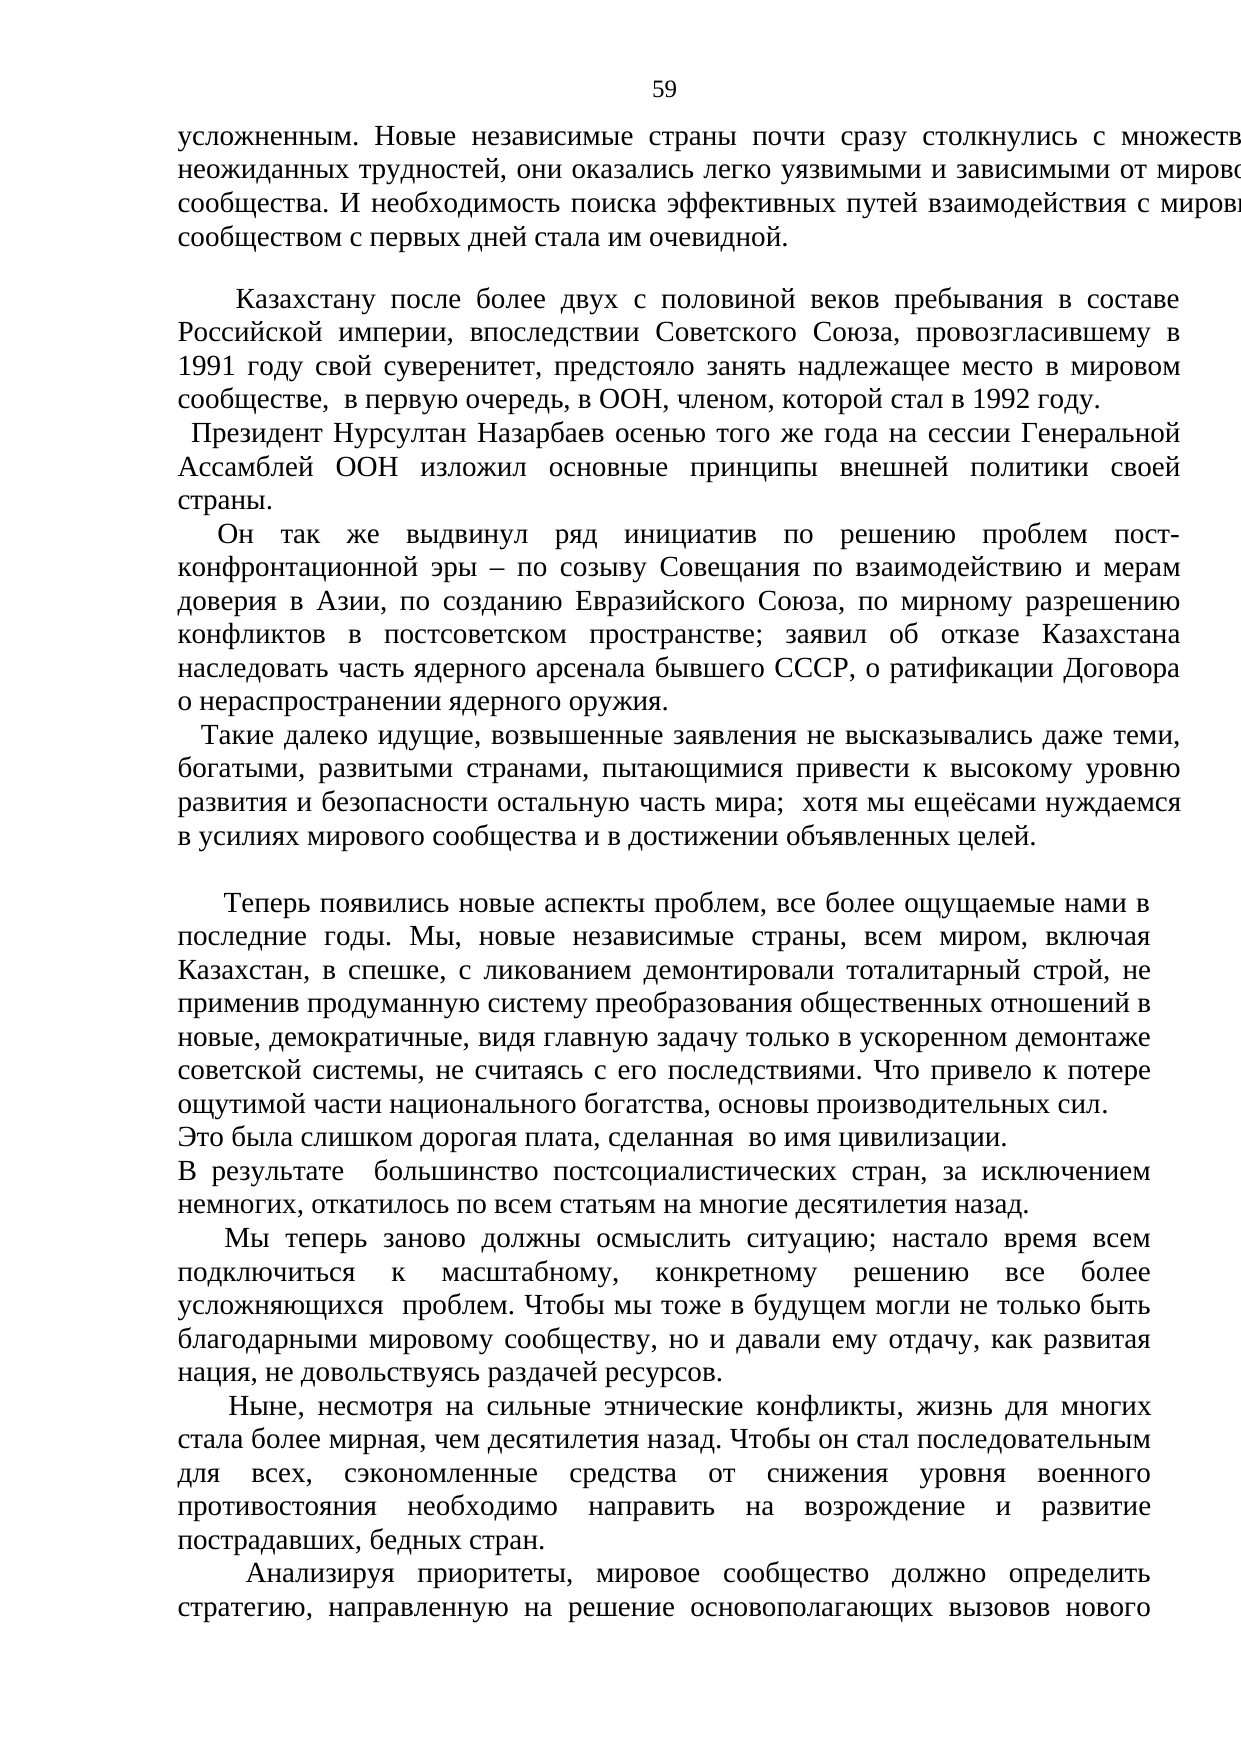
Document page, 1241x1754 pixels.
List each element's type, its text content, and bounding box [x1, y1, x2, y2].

title Такие далеко идущие, возвышенные заявления не высказывались даже теми, богатыми, развитыми странами, пытающимися привести к высокому уровню развития и безопасности остальную часть мира; хотя мы ещеёсами нуждаемся в усилиях мирового сообщества и в достижении объявленных целей. [177, 717, 1181, 851]
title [177, 118, 1240, 252]
title Президент Нурсултан Назарбаев осенью того же года на сессии Генеральной Ассамблей ООН изложил основные принципы внешней политики своей страны. [177, 415, 1181, 516]
text Ныне, несмотря на сильные этнические конфликты, жизнь для многих стала более мирная, чем десятилетия назад. Чтобы он стал последовательным для всех, сэкономленные средства от снижения уровня военного противостояния необходимо направить на возрождение и развитие пострадавших, бедных стран. [177, 1388, 1152, 1556]
text Теперь появились новые аспекты проблем, все более ощущаемые нами в последние годы. Мы, новые независимые страны, всем миром, включая Казахстан, в спешке, с ликованием демонтировали тоталитарный строй, не применив продуманную систему преобразования общественных отношений в новые, демократичные, видя главную задачу только в ускоренном демонтаже советской системы, не считаясь с его последствиями. Что привело к потере ощутимой части национального богатства, основы производительных сил. [177, 885, 1152, 1119]
text Это была слишком дорогая плата, сделанная во имя цивилизации. [177, 1119, 1152, 1153]
text Мы теперь заново должны осмыслить ситуацию; настало время всем подключиться к масштабному, конкретному решению все более усложняющихся проблем. Чтобы мы тоже в будущем могли не только быть благодарными мировому сообществу, но и давали ему отдачу, как развитая нация, не довольствуясь раздачей ресурсов. [177, 1220, 1152, 1388]
title Он так же выдвинул ряд инициатив по решению проблем пост-конфронтационной эры – по созыву Совещания по взаимодействию и мерам доверия в Азии, по созданию Евразийского Союза, по мирному разрешению конфликтов в постсоветском пространстве; заявил об отказе Казахстана наследовать часть ядерного арсенала бывшего СССР, о ратификации Договора о нераспространении ядерного оружия. [177, 516, 1181, 717]
text В результате большинство постсоциалистических стран, за исключением немногих, откатилось по всем статьям на многие десятилетия назад. [177, 1153, 1152, 1220]
title Казахстану после более двух с половиной веков пребывания в составе Российской империи, впоследствии Советского Союза, провозгласившему в 1991 году свой суверенитет, предстояло занять надлежащее место в мировом сообществе, в первую очередь, в ООН, членом, которой стал в 1992 году. [177, 281, 1181, 415]
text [177, 1556, 1152, 1623]
